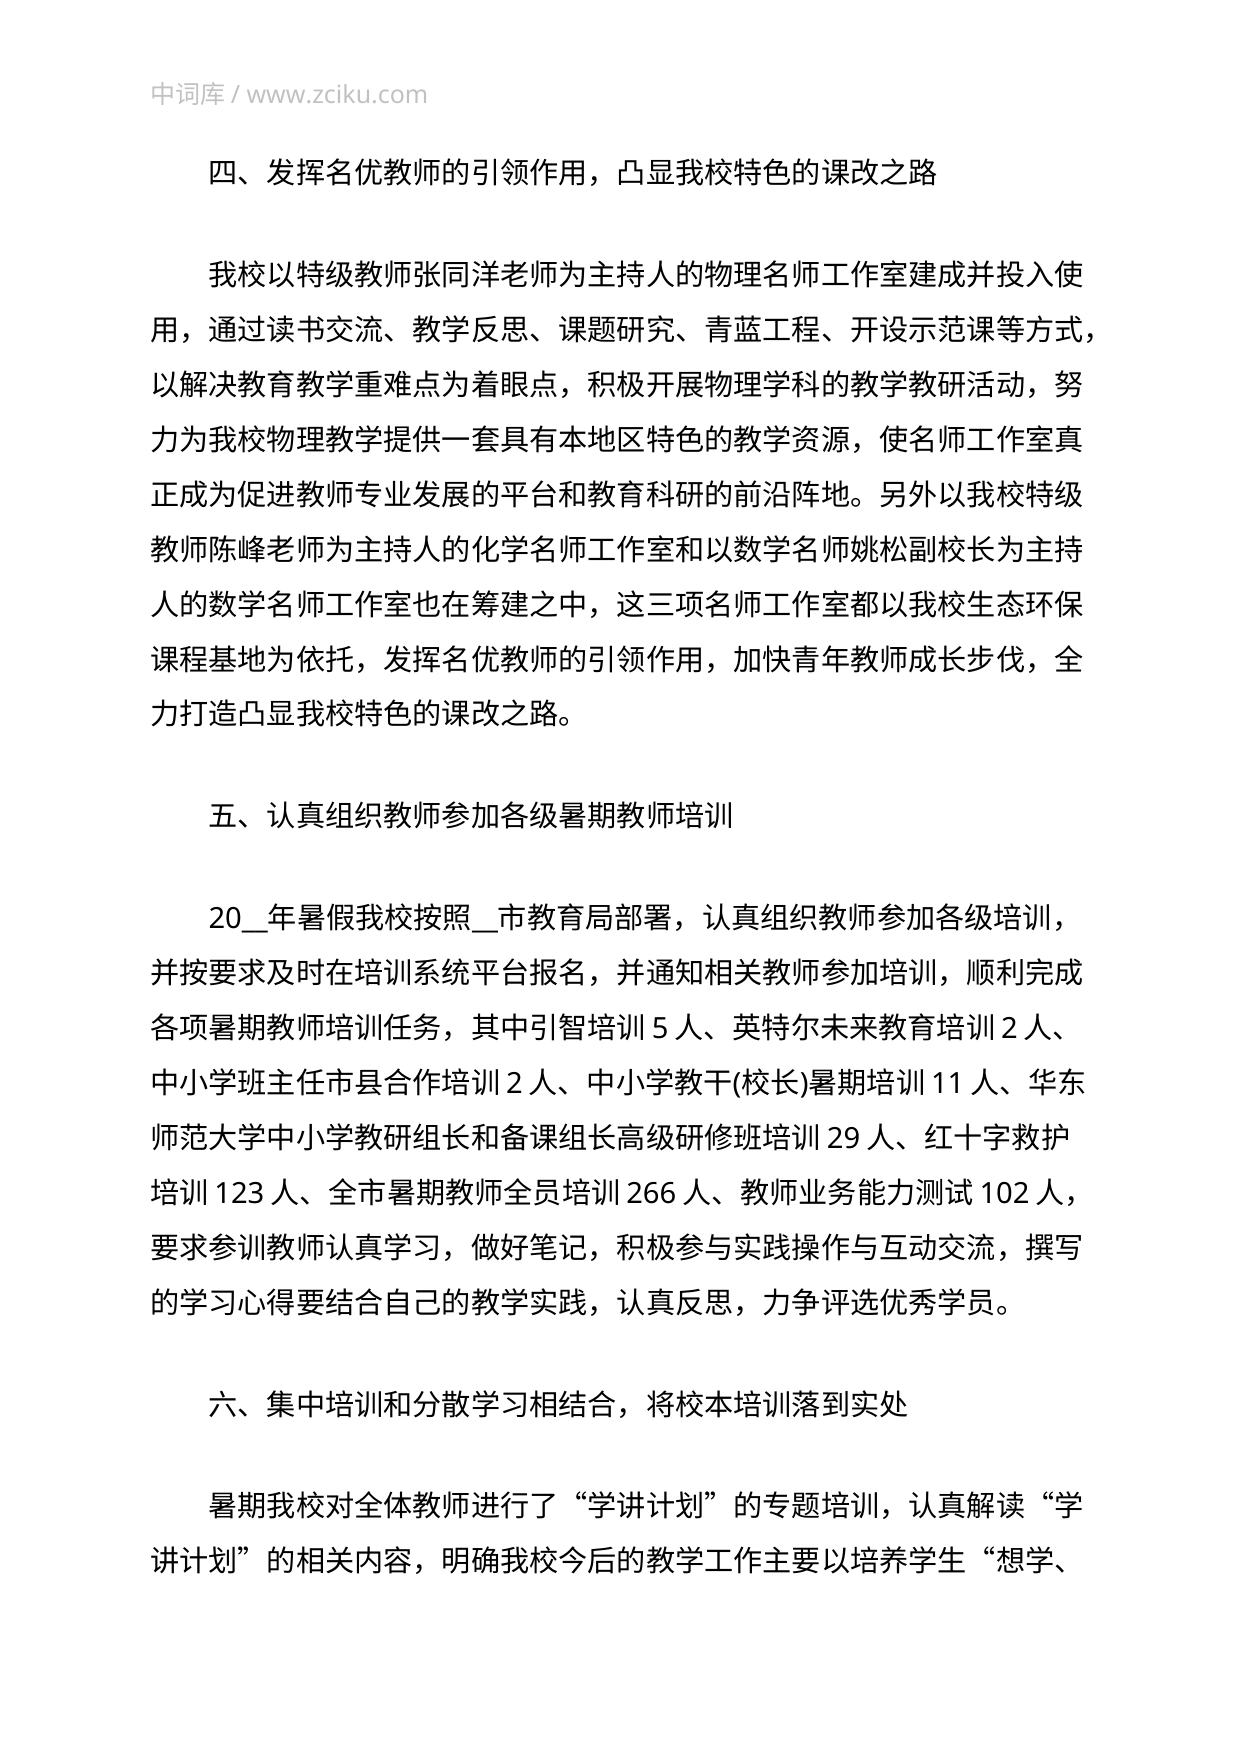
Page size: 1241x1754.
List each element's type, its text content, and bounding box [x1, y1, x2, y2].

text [150, 1483, 1090, 1580]
text 六、集中培训和分散学习相结合，将校本培训落到实处 [150, 1381, 1090, 1423]
text 我校以特级教师张同洋老师为主持人的物理名师工作室建成并投入使用，通过读书交流、教学反思、课题研究、青蓝工程、开设示范课等方式，以解决教育教学重难点为着眼点，积极开展物理学科的教学教研活动，努力为我校物理教学提供一套具有本地区特色的教学资源，使名师工作室真正成为促进教师专业发展的平台和教育科研的前沿阵地。另外以我校特级教师陈峰老师为主持人的化学名师工作室和以数学名师姚松副校长为主持人的数学名师工作室也在筹建之中，这三项名师工作室都以我校生态环保课程基地为依托，发挥名优教师的引领作用，加快青年教师成长步伐，全力打造凸显我校特色的课改之路。 [150, 252, 1090, 733]
text 五、认真组织教师参加各级暑期教师培训 [150, 793, 1090, 835]
text 四、发挥名优教师的引领作用，凸显我校特色的课改之路 [150, 150, 1090, 192]
text 20__年暑假我校按照__市教育局部署，认真组织教师参加各级培训，并按要求及时在培训系统平台报名，并通知相关教师参加培训，顺利完成各项暑期教师培训任务，其中引智培训5人、英特尔未来教育培训2人、中小学班主任市县合作培训2人、中小学教干(校长)暑期培训11人、华东师范大学中小学教研组长和备课组长高级研修班培训29人、红十字救护培训123人、全市暑期教师全员培训266人、教师业务能力测试102人，要求参训教师认真学习，做好笔记，积极参与实践操作与互动交流，撰写的学习心得要结合自己的教学实践，认真反思，力争评选优秀学员。 [150, 894, 1090, 1322]
